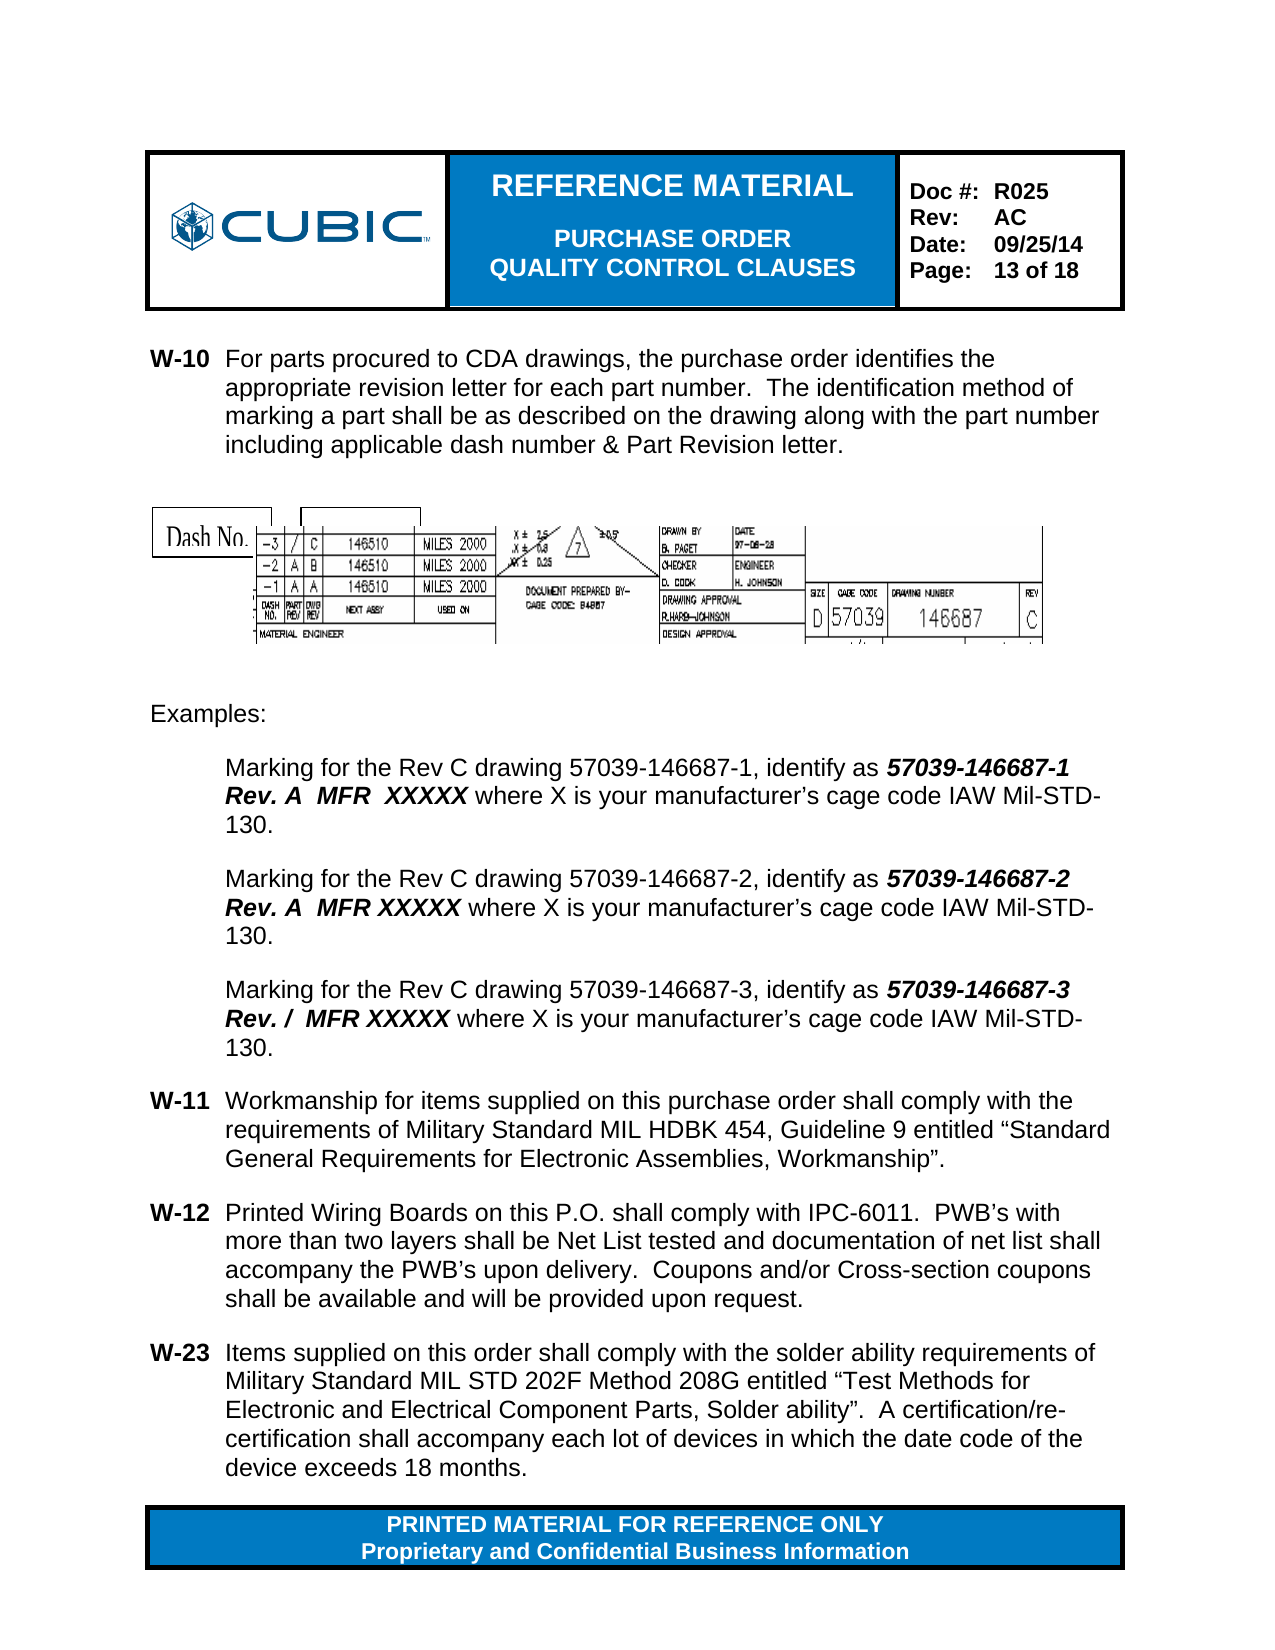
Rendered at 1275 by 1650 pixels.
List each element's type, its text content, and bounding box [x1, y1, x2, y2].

text W-10 For parts procured to CDA drawings, the purchase order identifies the appropriate revision letter for each part number. The identification method of marking a part shall be as described on the drawing along with the part number including applicable dash number & Part Revision letter. [150, 344, 1125, 459]
text Marking for the Rev C drawing 57039-146687-3, identify as 57039-146687-3 Rev. / MFR XXXXX where X is your manufacturer’s cage code IAW Mil-STD-130. [225, 975, 1125, 1061]
text Marking for the Rev C drawing 57039-146687-1, identify as 57039-146687-1 Rev. A MFR XXXXX where X is your manufacturer’s cage code IAW Mil-STD-130. [225, 752, 1125, 839]
text W-11 Workmanship for items supplied on this purchase order shall comply with the requirements of Military Standard MIL HDBK 454, Guideline 9 entitled “Standard General Requirements for Electronic Assemblies, Workmanship”. [150, 1086, 1125, 1172]
text W-12 Printed Wiring Boards on this P.O. shall comply with IPC-6011. PWB’s with more than two layers shall be Net List tested and documentation of net list shall accompany the PWB’s upon delivery. Coupons and/or Cross-section coupons shall be available and will be provided upon request. [150, 1197, 1125, 1312]
text Examples: [150, 699, 1125, 727]
text W-23 Items supplied on this order shall comply with the solder ability requirements of Military Standard MIL STD 202F Method 208G entitled “Test Methods for Electronic and Electrical Component Parts, Solder ability”. A certification/re-certification shall accompany each lot of devices in which the date code of the device exceeds 18 months. [150, 1337, 1125, 1481]
picture [155, 196, 440, 258]
text Marking for the Rev C drawing 57039-146687-2, identify as 57039-146687-2 Rev. A MFR XXXXX where X is your manufacturer’s cage code IAW Mil-STD-130. [225, 864, 1125, 950]
